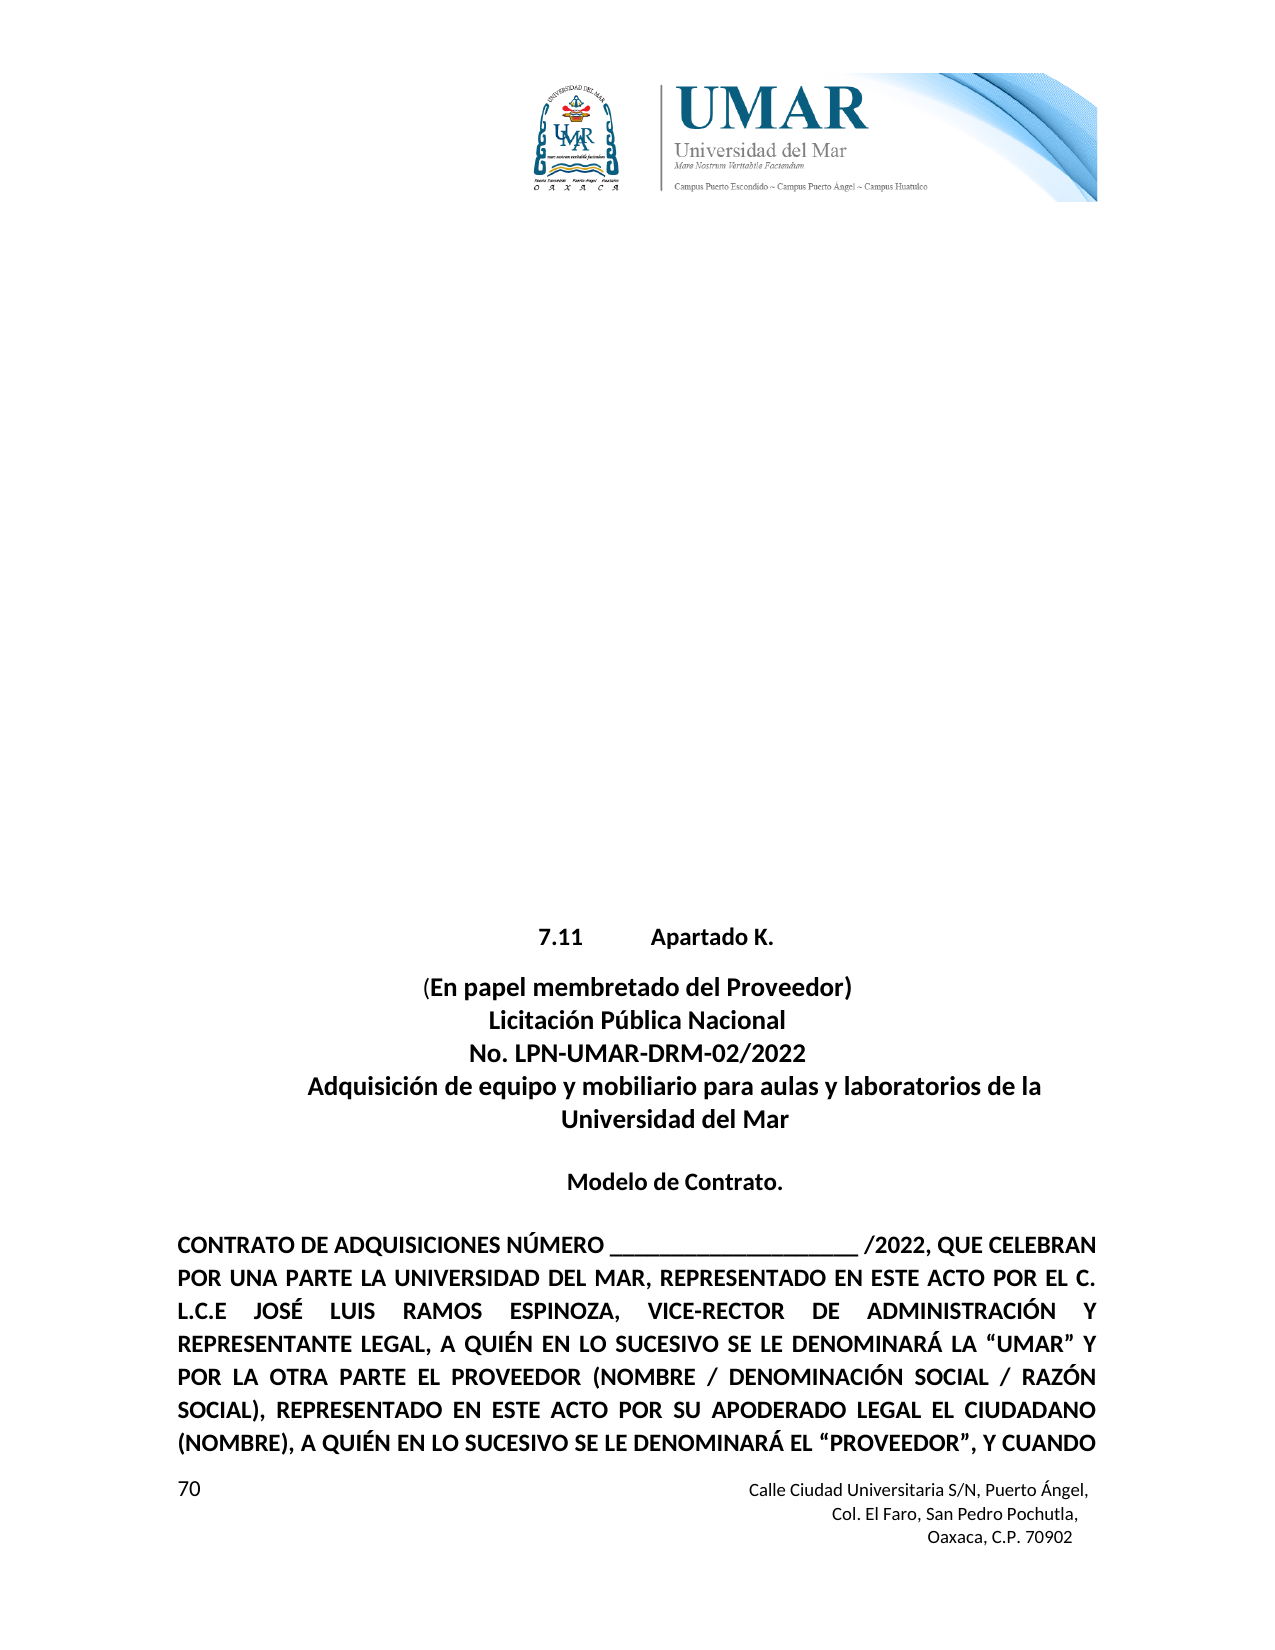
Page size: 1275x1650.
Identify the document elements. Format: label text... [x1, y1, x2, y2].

list Modelo de Contrato. [252, 1166, 1098, 1196]
picture [491, 73, 1098, 202]
text No. LPN-UMAR-DRM-02/2022 [177, 1036, 1098, 1069]
list Apartado K. [215, 921, 1098, 951]
list Adquisición de equipo y mobiliario para aulas y laboratorios de la Universidad del Mar [252, 1069, 1098, 1135]
text Licitación Pública Nacional [177, 1003, 1098, 1036]
text (En papel membretado del Proveedor) [177, 970, 1098, 1003]
